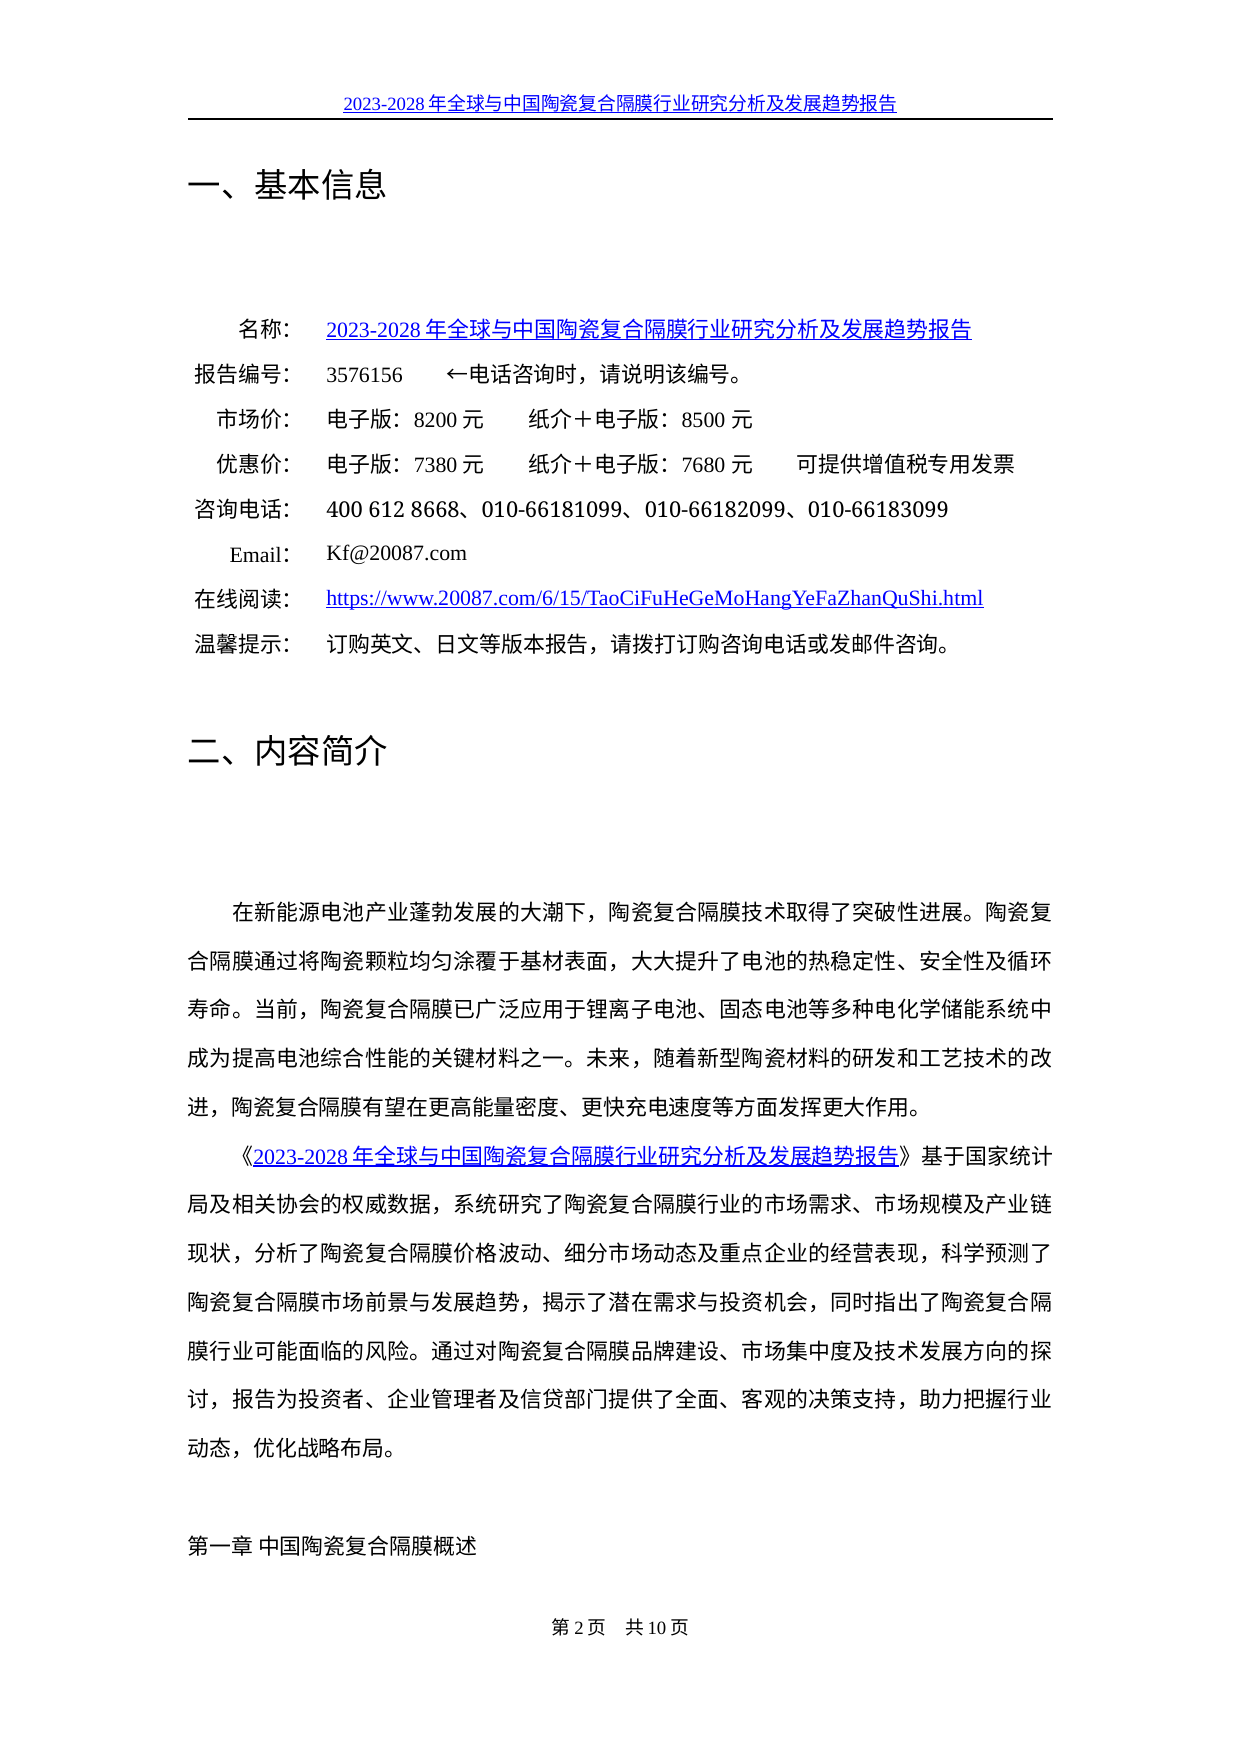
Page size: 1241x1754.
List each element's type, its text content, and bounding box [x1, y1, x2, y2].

table_cell 优惠价： [167, 447, 315, 492]
table_cell 电子版：7380 元 纸介＋电子版：7680 元 可提供增值税专用发票 [315, 447, 1073, 492]
table_cell [315, 582, 1073, 627]
table_cell 400 612 8668、010-66181099、010-66182099、010-66183099 [315, 492, 1073, 537]
table_cell Email： [167, 537, 315, 582]
table_cell 在线阅读： [167, 582, 315, 627]
table_cell 3576156 ←电话咨询时，请说明该编号。 [315, 357, 1073, 402]
table_cell 报告编号： [167, 357, 315, 402]
table_header 名称： [167, 312, 315, 357]
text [187, 894, 1053, 1561]
table_cell 咨询电话： [167, 492, 315, 537]
table_cell 温馨提示： [167, 627, 315, 672]
table_cell 订购英文、日文等版本报告，请拨打订购咨询电话或发邮件咨询。 [315, 627, 1073, 672]
title 一、基本信息 [187, 150, 1053, 215]
title 二、内容简介 [187, 717, 1053, 782]
table_cell 市场价： [167, 402, 315, 447]
table_header 2023-2028年全球与中国陶瓷复合隔膜行业研究分析及发展趋势报告 [315, 312, 1073, 357]
table_cell 电子版：8200 元 纸介＋电子版：8500 元 [315, 402, 1073, 447]
table_cell Kf@20087.com [315, 537, 1073, 582]
